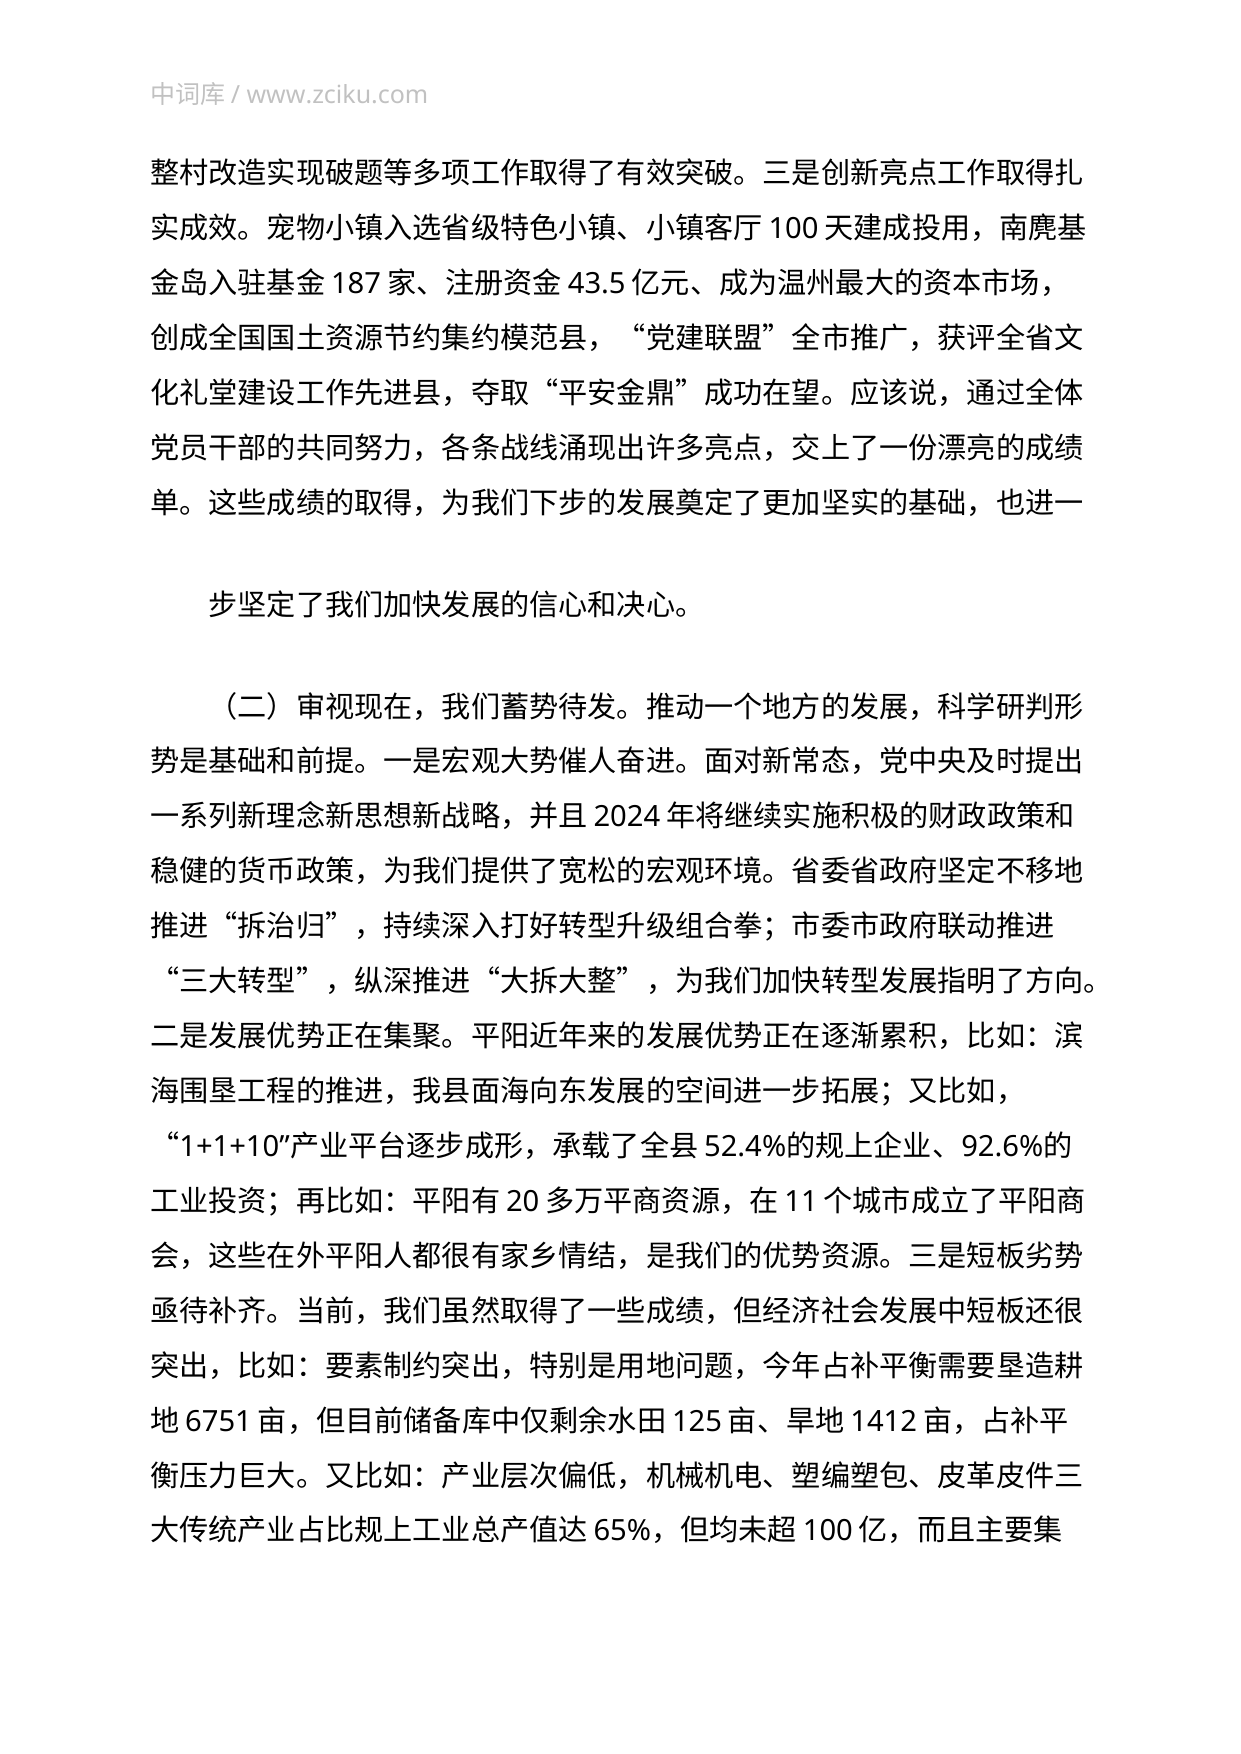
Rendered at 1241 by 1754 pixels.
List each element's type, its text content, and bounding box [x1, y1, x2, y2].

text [150, 150, 1090, 522]
text 步坚定了我们加快发展的信心和决心。 [150, 581, 1090, 624]
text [150, 683, 1090, 1549]
